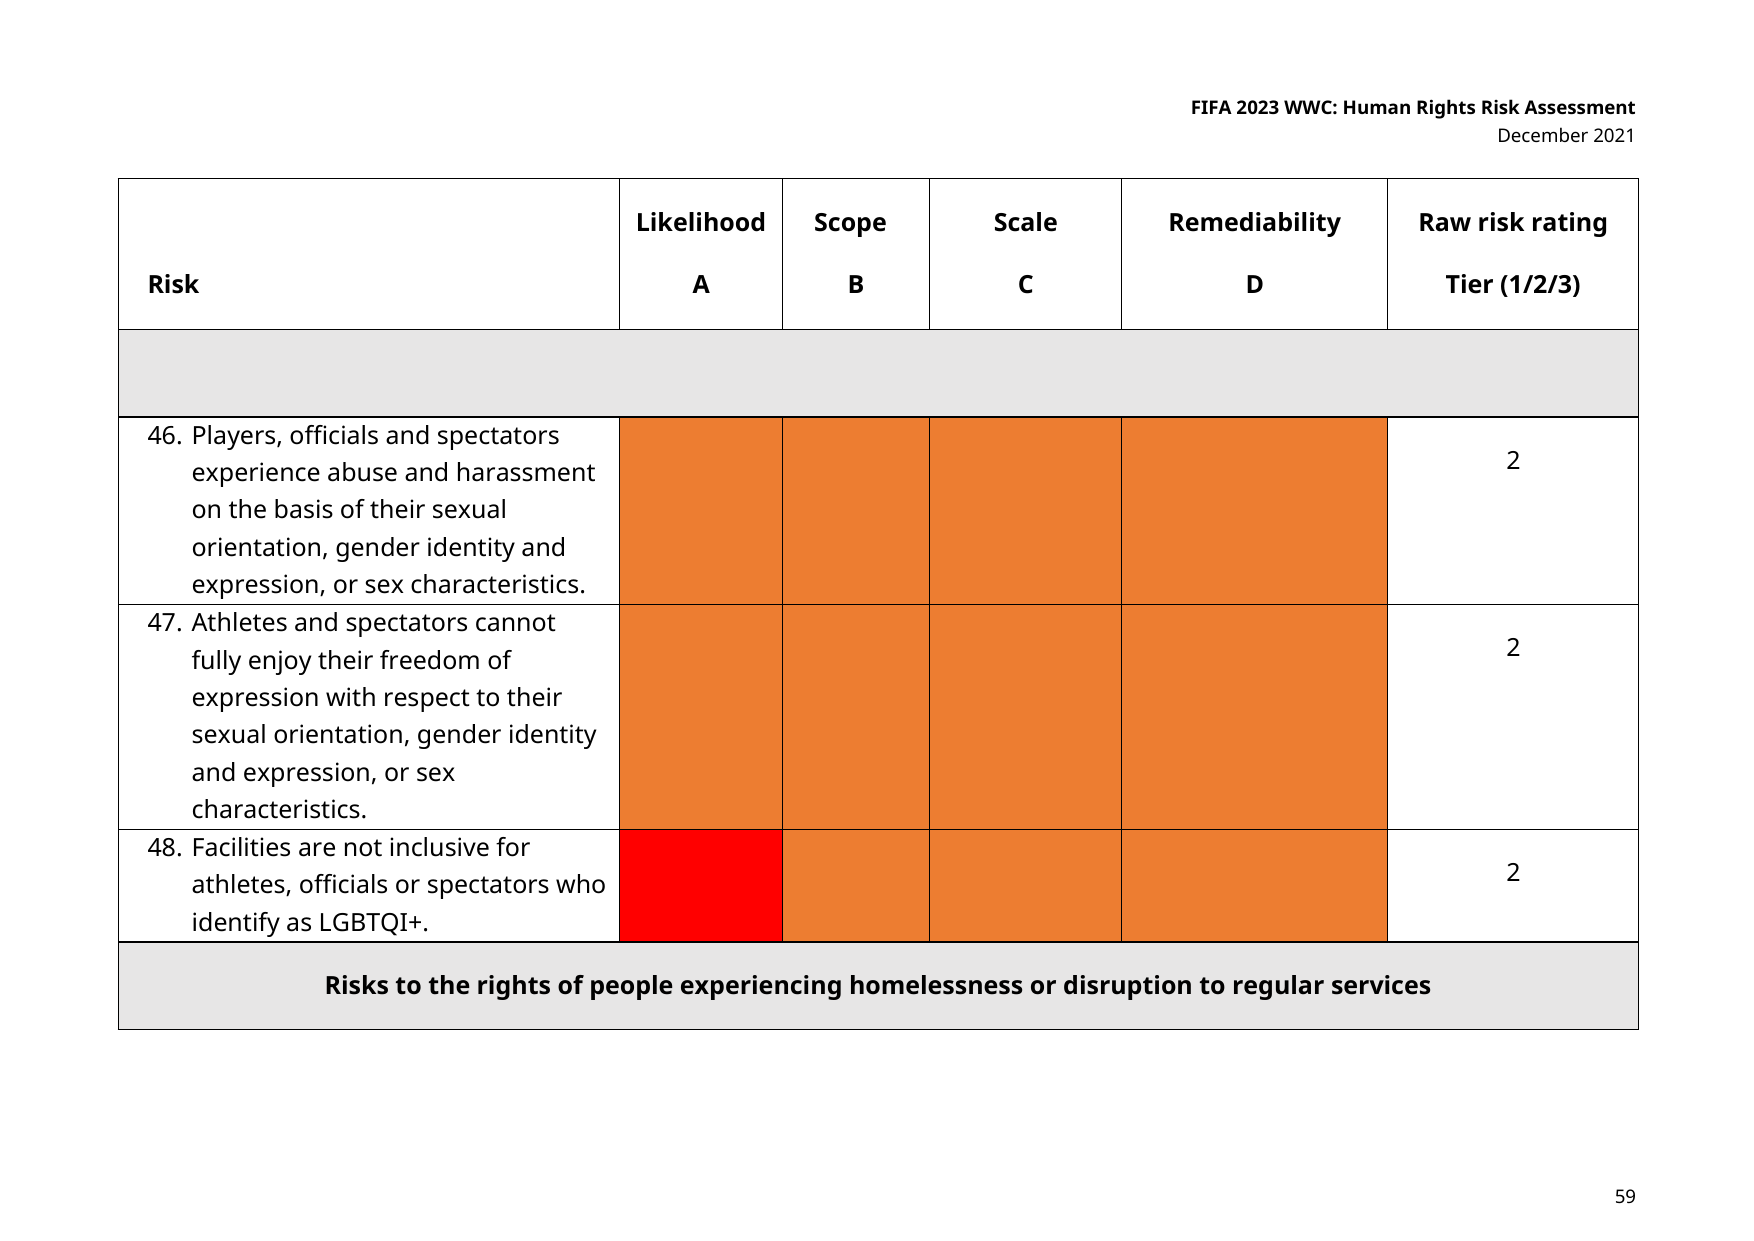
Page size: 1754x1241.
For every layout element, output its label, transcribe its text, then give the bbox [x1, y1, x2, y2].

table_cell 2 [1388, 418, 1638, 604]
table_cell [620, 605, 782, 829]
table_header Remediability D [1122, 179, 1387, 328]
table_cell Facilities are not inclusive for athletes, officials or spectators who identify as LGBTQI+. [119, 830, 619, 941]
table_cell [783, 830, 929, 941]
table_header Risk [119, 179, 619, 328]
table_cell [119, 330, 1638, 416]
table_cell 2 [1388, 830, 1638, 941]
table_cell 2 [1388, 605, 1638, 829]
table_cell [783, 605, 929, 829]
table_header Scope B [783, 179, 929, 328]
table_cell [1122, 418, 1387, 604]
table_cell Athletes and spectators cannot fully enjoy their freedom of expression with respect to their sexual orientation, gender identity and expression, or sex characteristics. [119, 605, 619, 829]
table_header Scale C [930, 179, 1121, 328]
table_cell [783, 418, 929, 604]
table_cell [930, 418, 1121, 604]
table_header Raw risk rating Tier (1/2/3) [1388, 179, 1638, 328]
table_header Likelihood A [620, 179, 782, 328]
table_cell [620, 418, 782, 604]
table_cell [1122, 605, 1387, 829]
table_cell Players, officials and spectators experience abuse and harassment on the basis of their sexual orientation, gender identity and expression, or sex characteristics. [119, 418, 619, 604]
table_cell Risks to the rights of people experiencing homelessness or disruption to regular services [119, 943, 1638, 1029]
table_cell [930, 605, 1121, 829]
table_cell [930, 830, 1121, 941]
table_cell [1122, 830, 1387, 941]
table_cell [620, 830, 782, 941]
